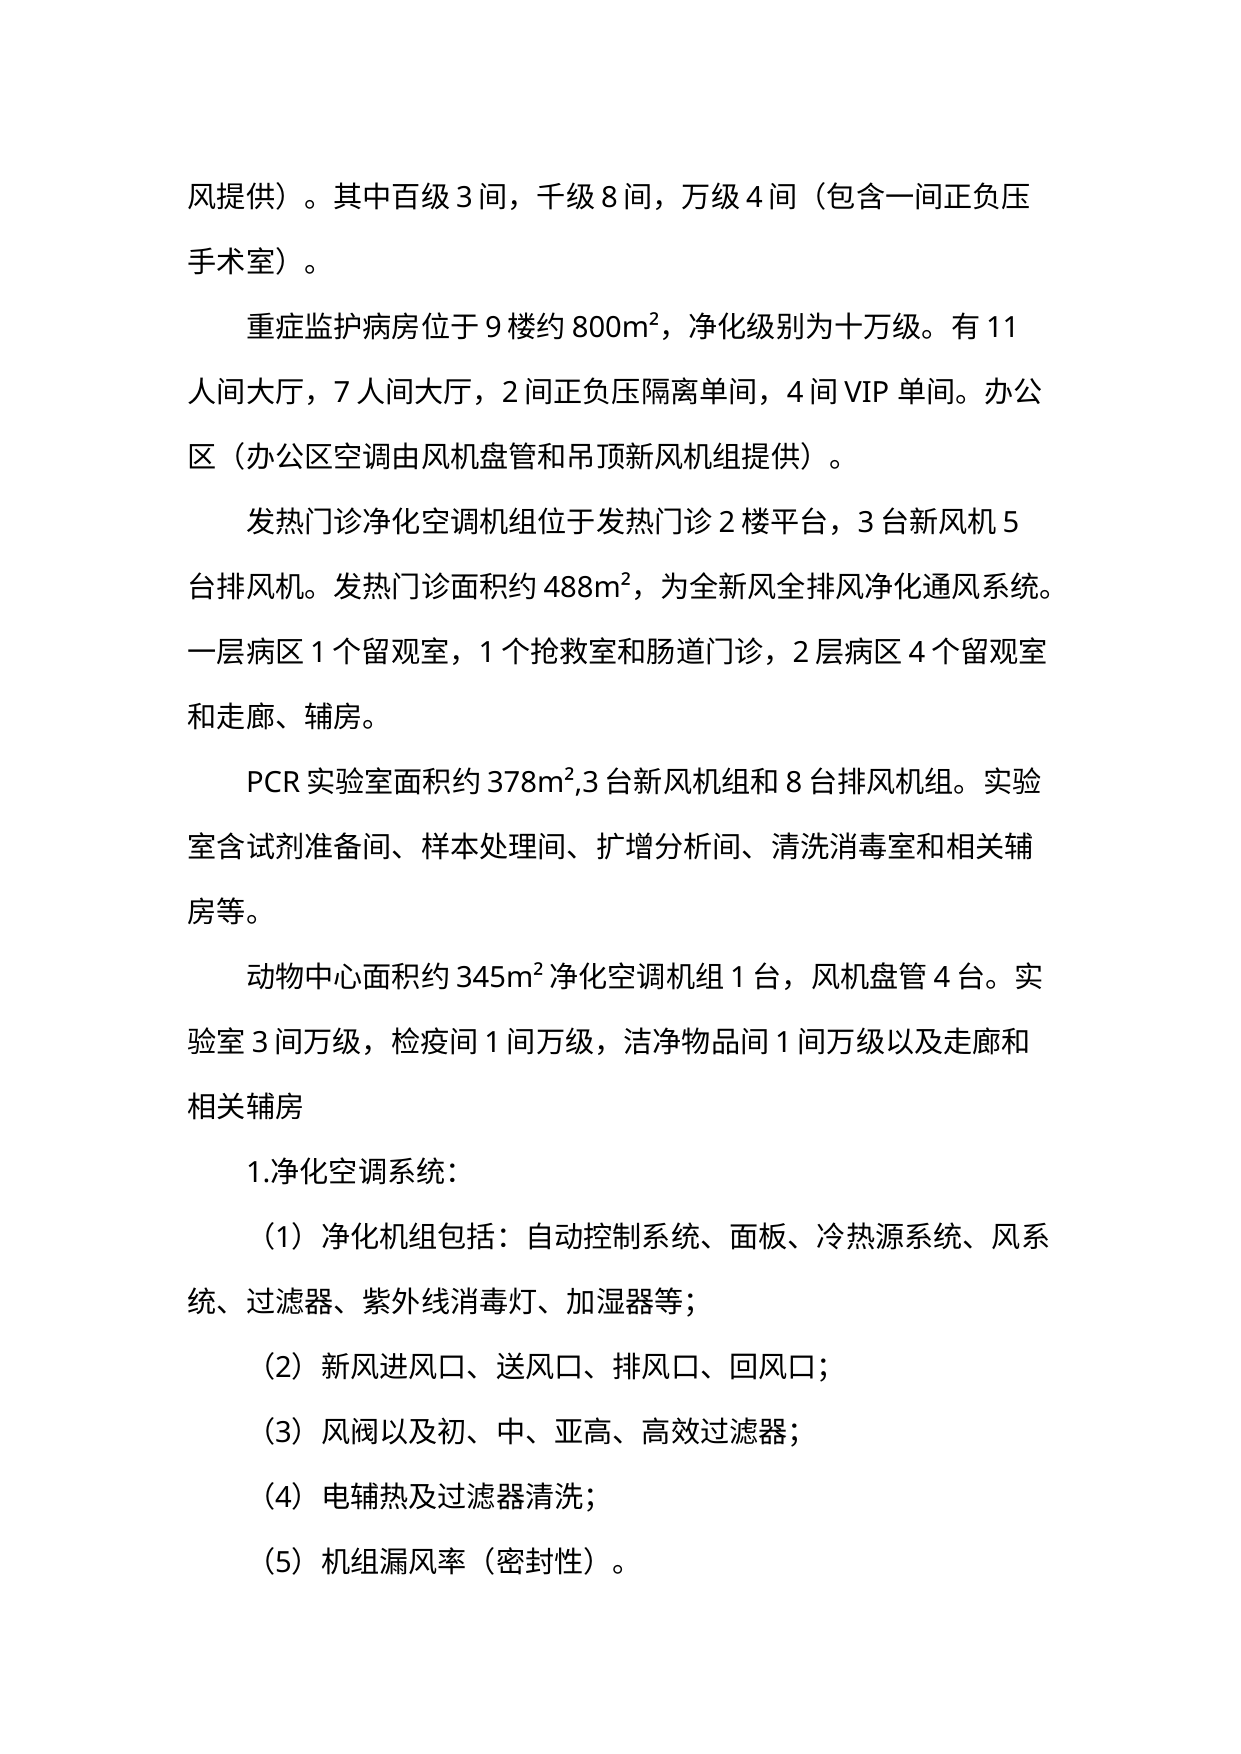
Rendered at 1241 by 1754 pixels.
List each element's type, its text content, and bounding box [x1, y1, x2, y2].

text （1）净化机组包括：自动控制系统、面板、冷热源系统、风系统、过滤器、紫外线消毒灯、加湿器等； [187, 1202, 1053, 1332]
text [187, 162, 1053, 292]
text （5）机组漏风率（密封性）。 [187, 1527, 1053, 1592]
text 1.净化空调系统： [187, 1137, 1053, 1202]
text 动物中心面积约345m²净化空调机组1台，风机盘管4台。实验室3间万级，检疫间1间万级，洁净物品间1间万级以及走廊和相关辅房 [187, 942, 1053, 1137]
text （3）风阀以及初、中、亚高、高效过滤器； [187, 1397, 1053, 1462]
text （2）新风进风口、送风口、排风口、回风口； [187, 1332, 1053, 1397]
text （4）电辅热及过滤器清洗； [187, 1462, 1053, 1527]
text 重症监护病房位于9楼约800m²，净化级别为十万级。有11人间大厅，7人间大厅，2间正负压隔离单间，4间VIP 单间。办公区（办公区空调由风机盘管和吊顶新风机组提供）。 [187, 292, 1053, 487]
text 发热门诊净化空调机组位于发热门诊2楼平台，3台新风机5台排风机。发热门诊面积约488m²，为全新风全排风净化通风系统。一层病区1个留观室，1个抢救室和肠道门诊，2层病区4个留观室和走廊、辅房。 [187, 487, 1053, 747]
text PCR实验室面积约378m²,3台新风机组和8台排风机组。实验室含试剂准备间、样本处理间、扩增分析间、清洗消毒室和相关辅房等。 [187, 747, 1053, 942]
